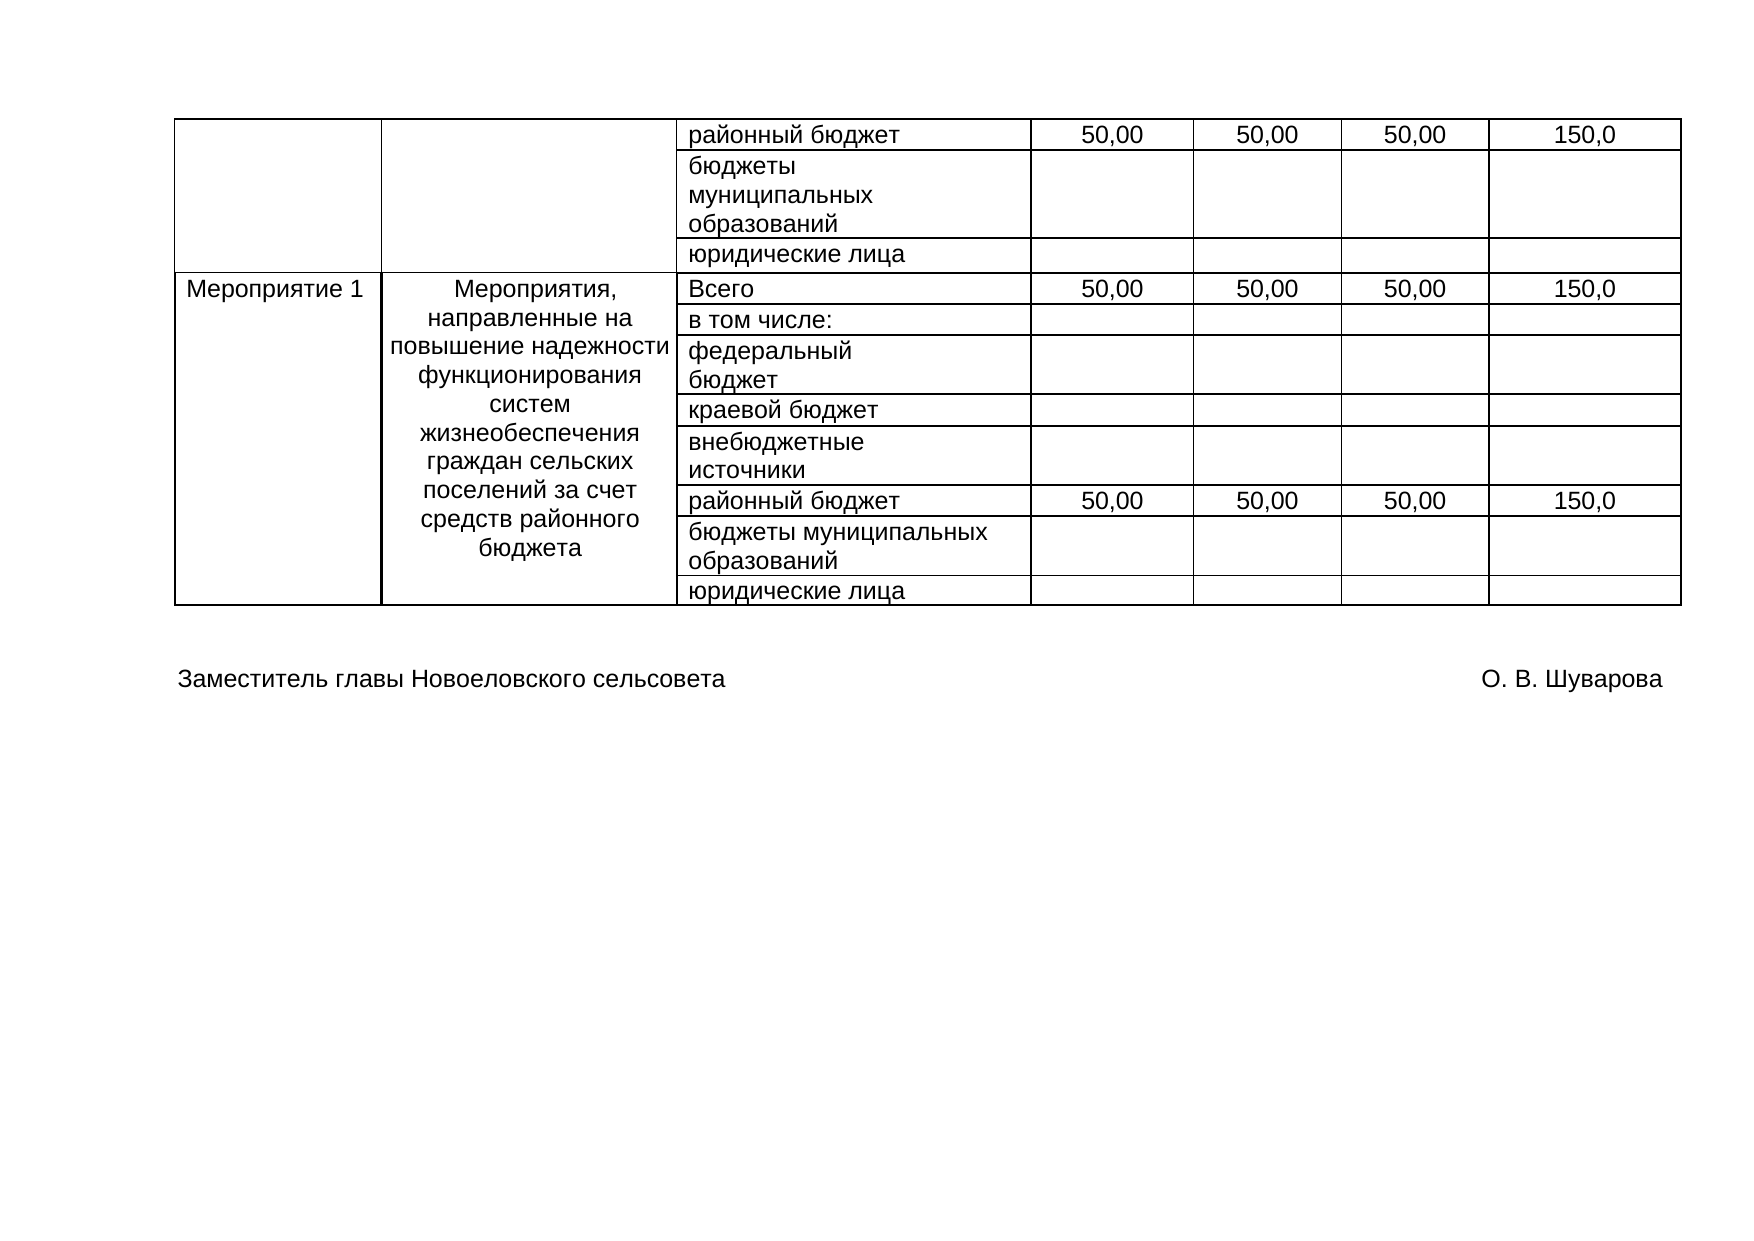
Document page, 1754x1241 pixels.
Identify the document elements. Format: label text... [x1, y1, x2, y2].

table_cell [1194, 239, 1341, 272]
table_cell федеральный бюджет [678, 336, 1030, 393]
table_cell 50,00 [1032, 120, 1193, 149]
table_cell Мероприятия, направленные на повышение надежности функционирования систем жизнеобеспечения граждан сельских поселений за счет средств районного бюджета [383, 273, 676, 604]
table_cell 50,00 [1342, 274, 1488, 302]
table_cell [1194, 395, 1341, 424]
table_cell [1032, 576, 1193, 604]
table_cell 150,0 [1490, 274, 1680, 302]
table_cell внебюджетные источники [678, 427, 1030, 484]
table_cell [1032, 305, 1193, 334]
table_cell [1490, 576, 1680, 604]
table_cell [1342, 305, 1488, 334]
table_cell [1490, 427, 1680, 484]
table_cell [1342, 576, 1488, 604]
table_cell 150,0 [1490, 486, 1680, 515]
table_cell 50,00 [1194, 486, 1341, 515]
table_cell в том числе: [678, 305, 1030, 334]
table_cell [1490, 239, 1680, 272]
table_cell 50,00 [1194, 120, 1341, 149]
table_cell [1490, 336, 1680, 393]
table_cell [1032, 336, 1193, 393]
table_cell [1490, 151, 1680, 237]
table_cell [1490, 395, 1680, 424]
table_cell [1342, 336, 1488, 393]
table_cell юридические лица [677, 239, 1030, 272]
table_cell [1032, 427, 1193, 484]
table_cell 50,00 [1032, 486, 1193, 515]
table_cell [1194, 427, 1341, 484]
table_cell [1194, 336, 1341, 393]
table_cell [1194, 305, 1341, 334]
table_cell [1032, 151, 1193, 237]
table_cell бюджеты муниципальных образований [678, 517, 1030, 574]
table_cell [1194, 517, 1341, 574]
text Заместитель главы Новоеловского сельсовета О. В. Шуварова [177, 664, 1665, 693]
table_cell Всего [678, 274, 1030, 302]
table_cell районный бюджет [677, 120, 1030, 149]
table_cell 50,00 [1032, 274, 1193, 302]
table_cell районный бюджет [678, 486, 1030, 515]
table_cell [1342, 395, 1488, 424]
table_cell краевой бюджет [678, 395, 1030, 424]
table_cell [1032, 395, 1193, 424]
table_cell [1342, 239, 1488, 272]
table_cell [1032, 239, 1193, 272]
table_cell [1032, 517, 1193, 574]
table_cell Мероприятие 1 [176, 273, 380, 604]
table_cell 50,00 [1342, 120, 1488, 149]
table_cell 150,0 [1490, 120, 1680, 149]
table_cell бюджеты муниципальных образований [677, 151, 1030, 237]
table_cell [1342, 517, 1488, 574]
table_cell 50,00 [1194, 274, 1341, 302]
table_cell [1490, 517, 1680, 574]
table_cell [1194, 576, 1341, 604]
table_cell 50,00 [1342, 486, 1488, 515]
table_cell [1342, 427, 1488, 484]
table_cell [1194, 151, 1341, 237]
table_cell [1490, 305, 1680, 334]
table_cell [1342, 151, 1488, 237]
table_cell юридические лица [678, 576, 1030, 604]
